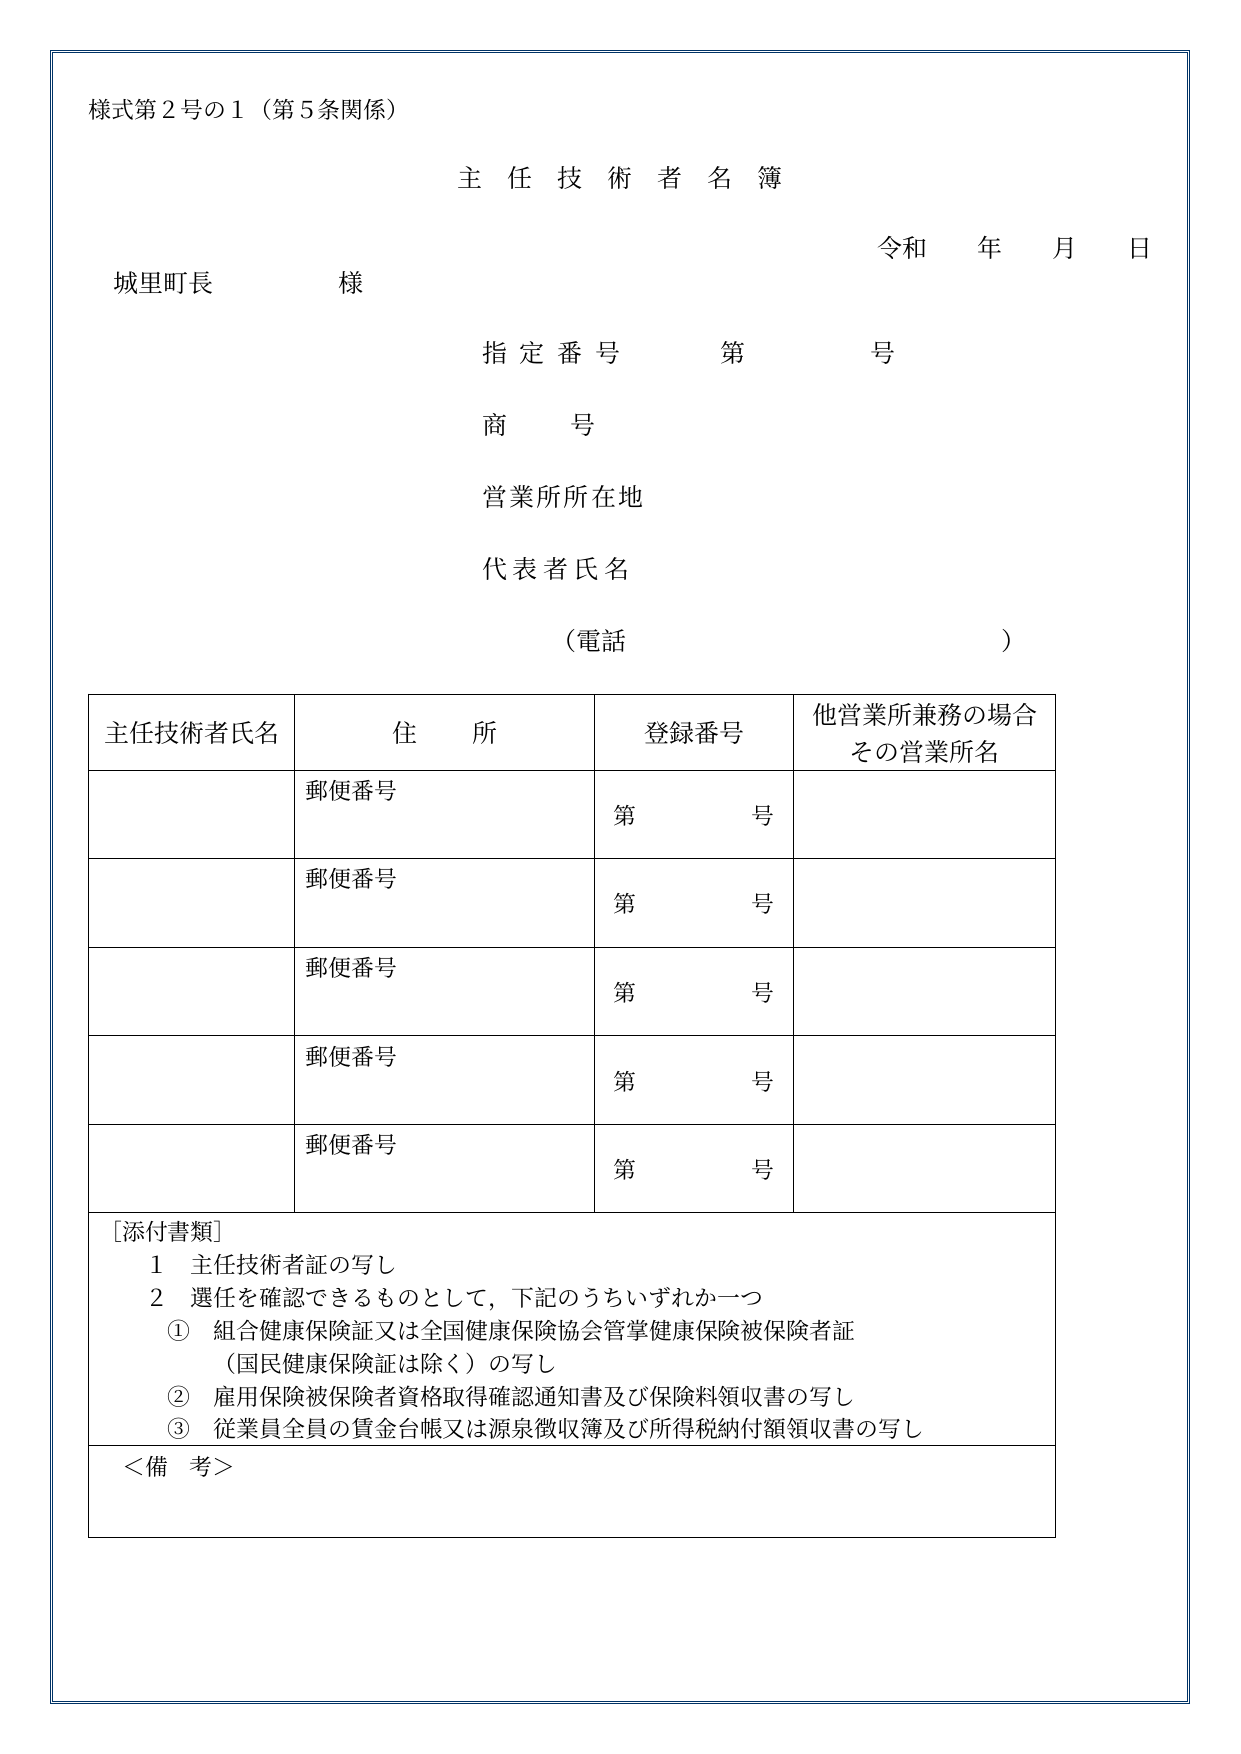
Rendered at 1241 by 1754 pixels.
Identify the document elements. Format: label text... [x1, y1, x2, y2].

table_header 他営業所兼務の場合 その営業所名 [794, 695, 1055, 769]
text 商号 [482, 406, 1152, 442]
table_cell [794, 1036, 1055, 1124]
table_cell [89, 948, 294, 1035]
text 様式第２号の１（第５条関係） [88, 89, 1152, 127]
table_cell 第 号 [595, 948, 793, 1035]
table_cell [794, 771, 1055, 858]
table_cell [89, 859, 294, 947]
table_cell 郵便番号 [295, 859, 594, 947]
table_cell [794, 948, 1055, 1035]
text （電話 ） [501, 622, 1152, 658]
table_cell 郵便番号 [295, 948, 594, 1035]
text 代表者氏名 [482, 550, 1152, 586]
table_header 住所 [295, 695, 594, 769]
table_cell 第 号 [595, 771, 793, 858]
table_header 主任技術者氏名 [89, 695, 294, 769]
text 主 任 技 術 者 名 簿 [88, 158, 1152, 194]
text 令和 年 月 日 [88, 228, 1152, 264]
table_cell [89, 1036, 294, 1124]
table_cell 第 号 [595, 859, 793, 947]
table_cell 郵便番号 [295, 1125, 594, 1212]
table_cell ＜備考＞ [89, 1446, 1055, 1537]
table_cell [794, 859, 1055, 947]
table_header 登録番号 [595, 695, 793, 769]
table_cell 第 号 [595, 1036, 793, 1124]
table_cell 郵便番号 [295, 771, 594, 858]
text 城里町長 様 [88, 264, 1152, 300]
table_cell [89, 771, 294, 858]
table_cell ［添付書類］ １ 主任技術者証の写し ２ 選任を確認できるものとして，下記のうちいずれか一つ ① 組合健康保険証又は全国健康保険協会管掌健康保険被保険者証 （国民健康保険証は除く）の写し ② 雇用保険被保険者資格取得確認通知書及び保険料領収書の写し ③ 従業員全員の賃金台帳又は源泉徴収簿及び所得税納付額領収書の写し [89, 1213, 1055, 1445]
table_cell [794, 1125, 1055, 1212]
text 指定番号 第 号 [482, 334, 1152, 370]
table_cell 郵便番号 [295, 1036, 594, 1124]
text 営業所所在地 [482, 478, 1152, 514]
table_cell 第 号 [595, 1125, 793, 1212]
table_cell [89, 1125, 294, 1212]
